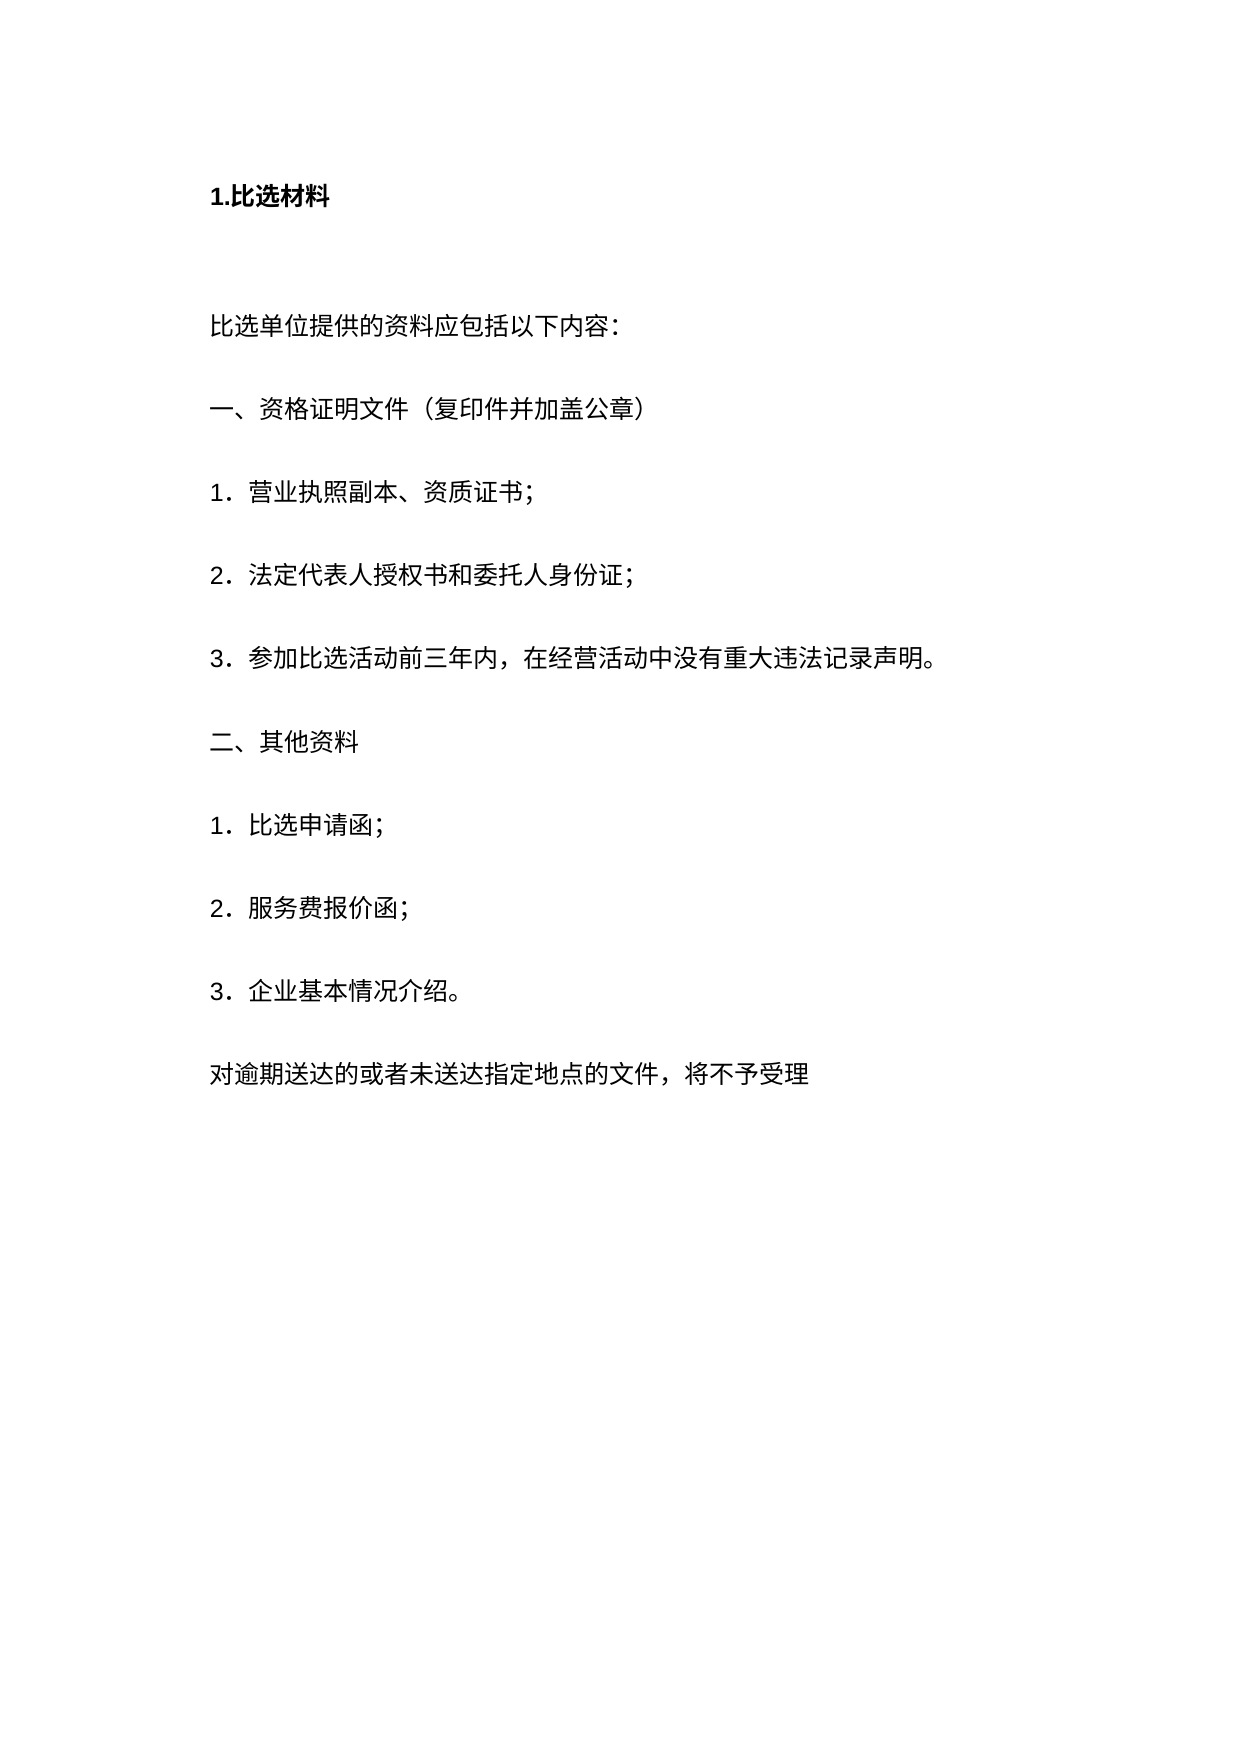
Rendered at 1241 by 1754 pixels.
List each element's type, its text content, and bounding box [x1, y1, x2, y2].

text 1．营业执照副本、资质证书； [159, 458, 1081, 523]
text 1.比选材料 [159, 162, 1081, 227]
text 2．法定代表人授权书和委托人身份证； [159, 541, 1081, 606]
text 二、其他资料 [159, 708, 1081, 773]
text 对逾期送达的或者未送达指定地点的文件，将不予受理 [159, 1040, 1081, 1105]
text 比选单位提供的资料应包括以下内容： [159, 292, 1081, 357]
text 一、资格证明文件（复印件并加盖公章） [159, 375, 1081, 440]
text 3．企业基本情况介绍。 [159, 957, 1081, 1022]
text 3．参加比选活动前三年内，在经营活动中没有重大违法记录声明。 [159, 624, 1081, 689]
text 1．比选申请函； [159, 791, 1081, 856]
text 2．服务费报价函； [159, 874, 1081, 939]
